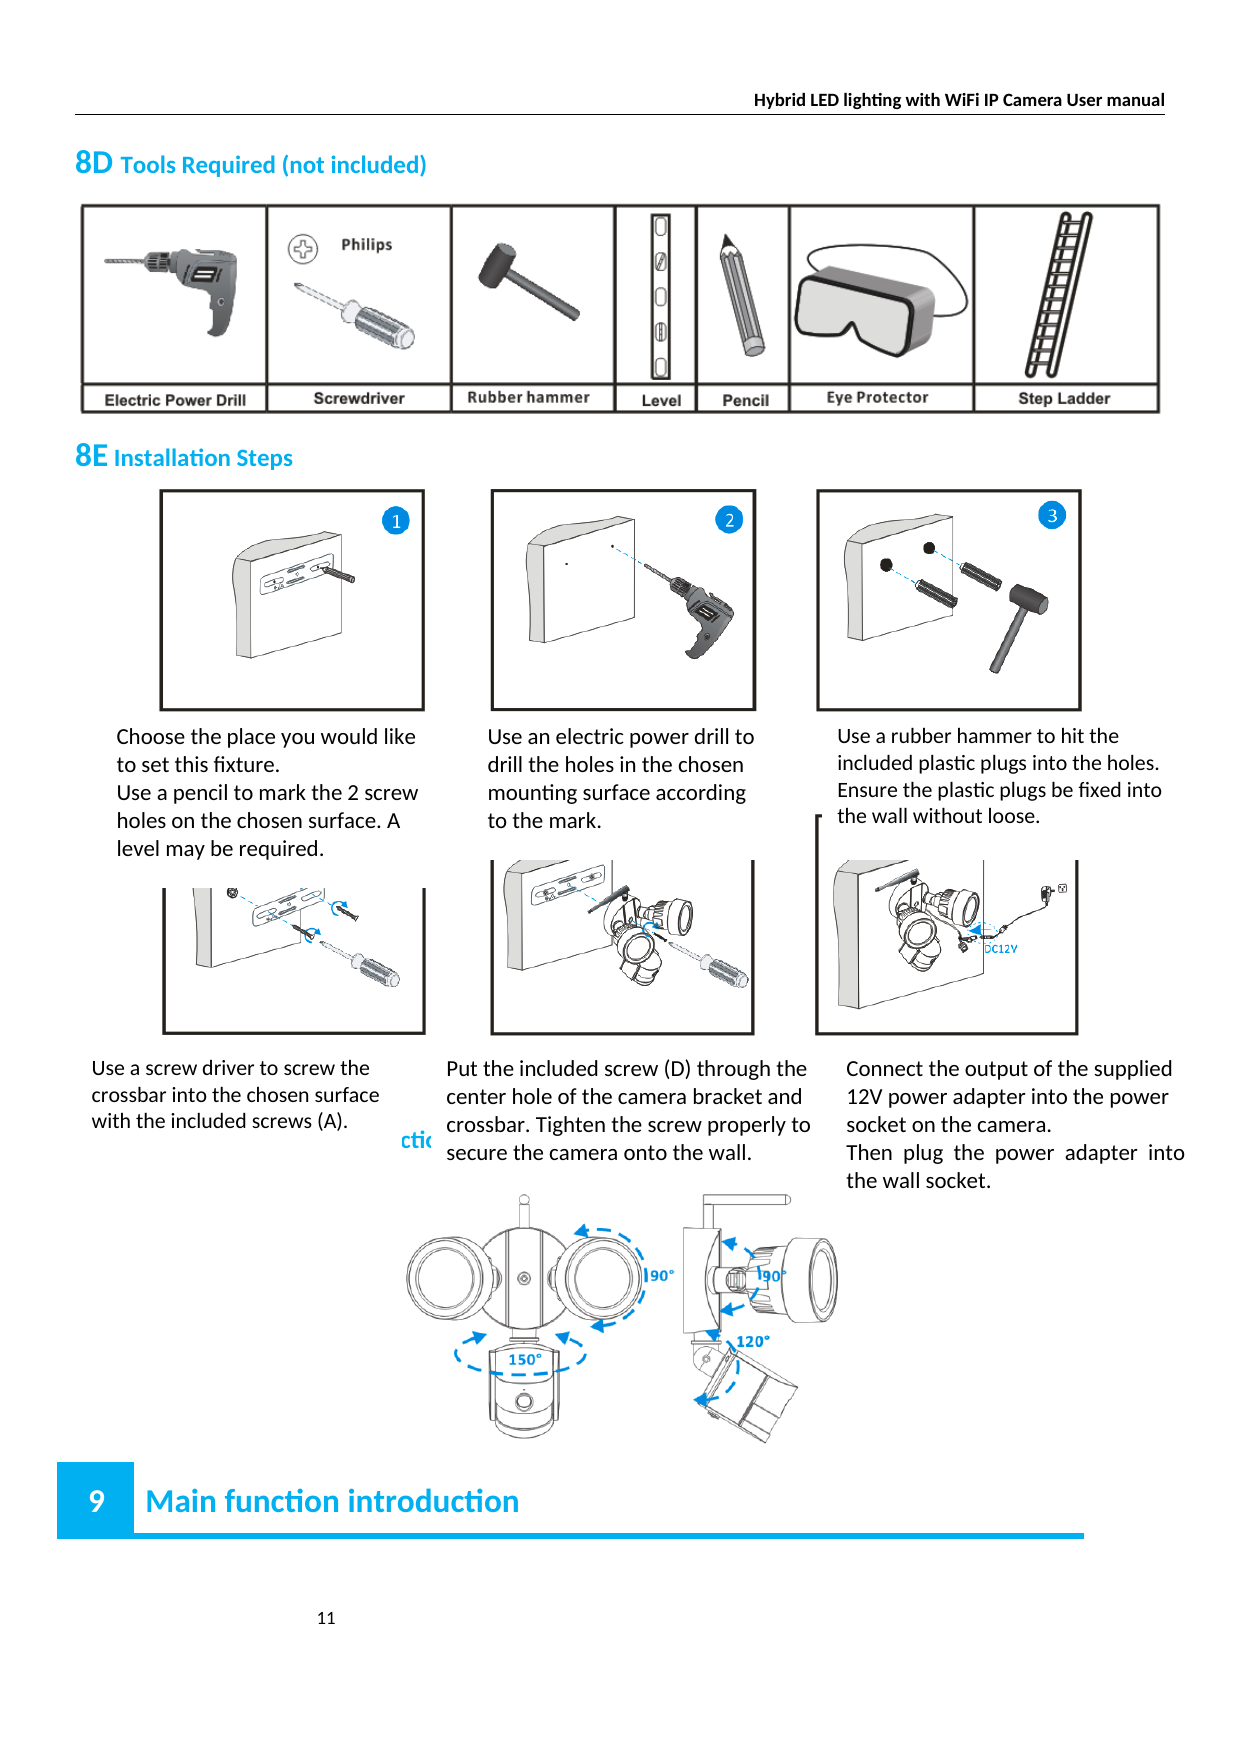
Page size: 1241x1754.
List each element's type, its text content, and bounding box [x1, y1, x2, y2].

picture [155, 486, 1085, 714]
table_header Main function introduction [134, 1462, 1084, 1533]
picture [158, 811, 1082, 1039]
text 8E Installation Steps [75, 422, 1165, 487]
picture [75, 200, 1164, 417]
table_header 9 [63, 1468, 134, 1533]
picture [401, 1169, 840, 1449]
text 8D Tools Required (not included) [75, 129, 1165, 194]
